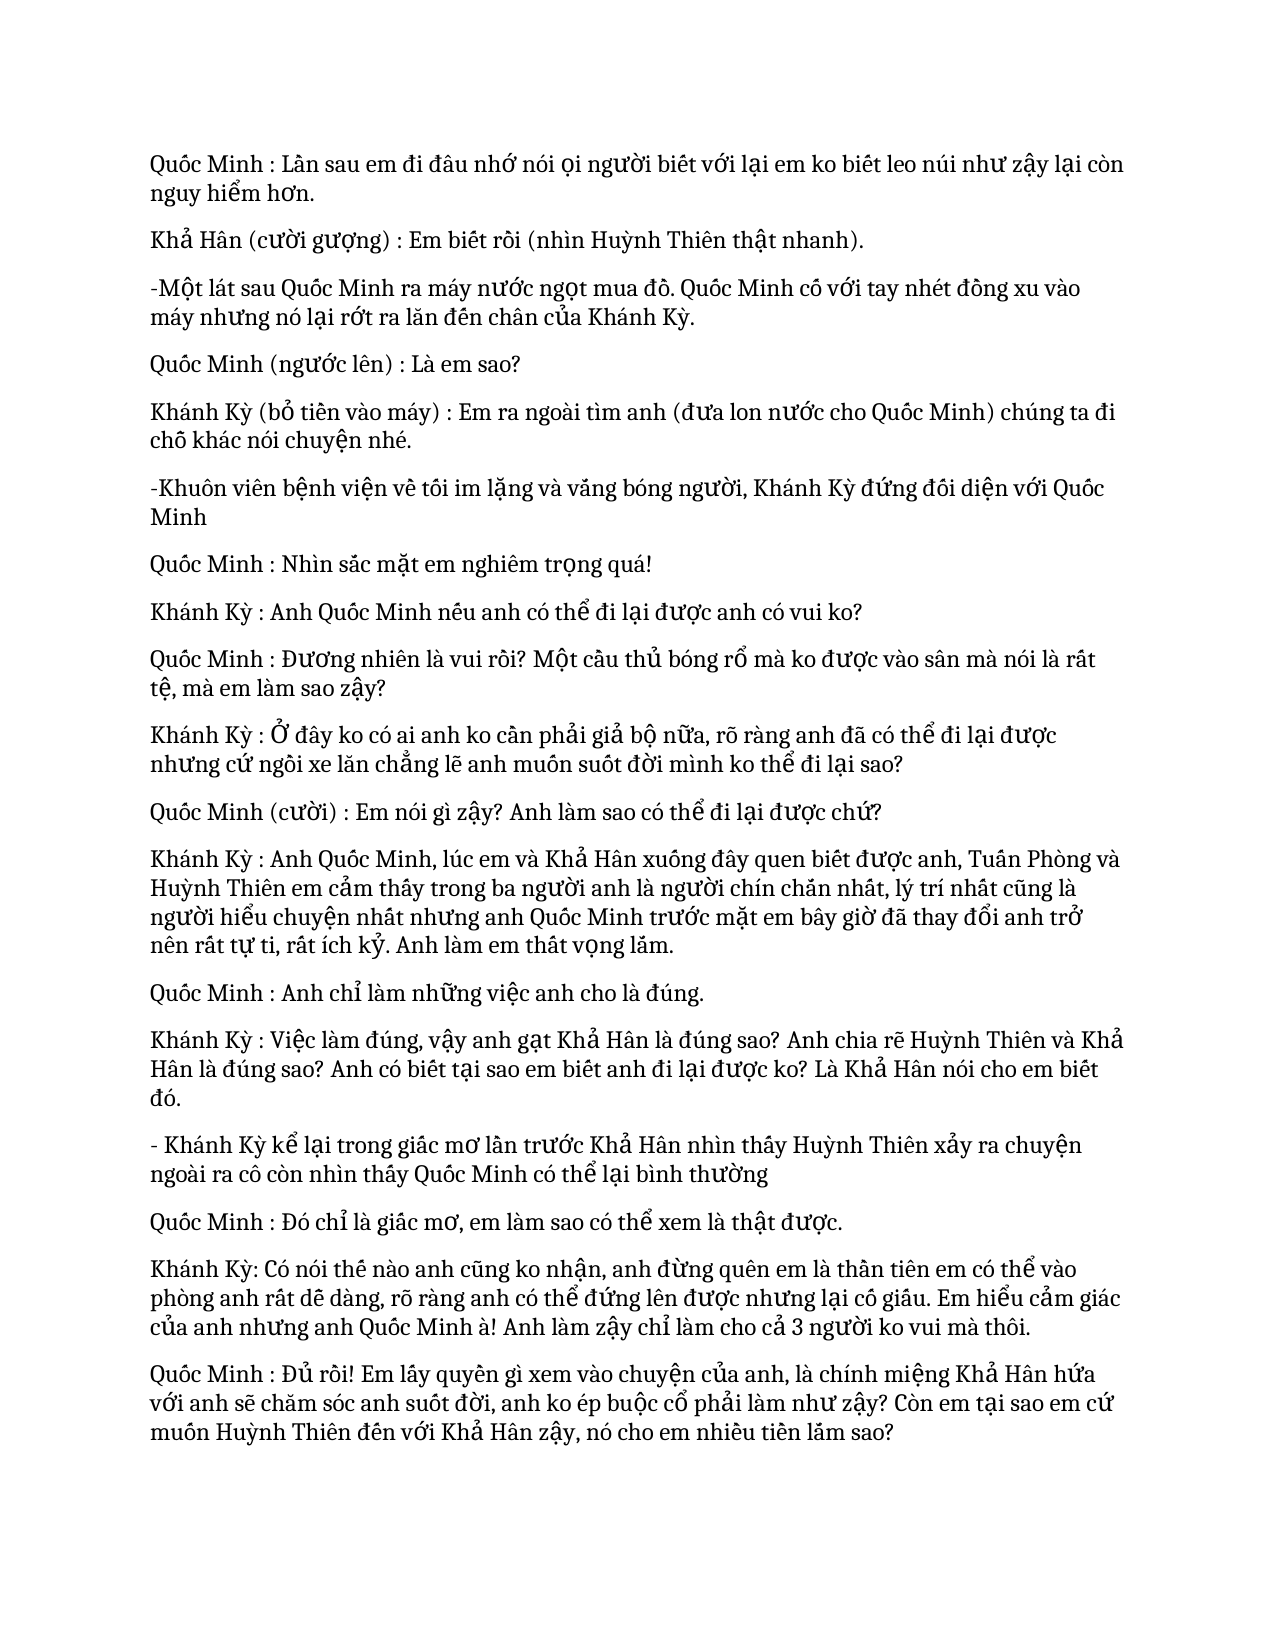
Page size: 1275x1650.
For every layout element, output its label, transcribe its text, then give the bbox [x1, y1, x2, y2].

text - Khánh Kỳ kể lại trong giấc mơ lần trước Khả Hân nhìn thấy Huỳnh Thiên xảy ra chuyện ngoài ra cô còn nhìn thấy Quốc Minh có thể lại bình thường [150, 1131, 1125, 1189]
text Khánh Kỳ : Anh Quốc Minh, lúc em và Khả Hân xuống đây quen biết được anh, Tuấn Phòng và Huỳnh Thiên em cảm thấy trong ba người anh là người chín chắn nhất, lý trí nhất cũng là người hiểu chuyện nhất nhưng anh Quốc Minh trước mặt em bây giờ đã thay đổi anh trở nên rất tự ti, rất ích kỷ. Anh làm em thất vọng lắm. [150, 845, 1125, 960]
text Quốc Minh : Đó chỉ là giấc mơ, em làm sao có thể xem là thật được. [150, 1207, 1125, 1236]
text Khánh Kỳ : Ở đây ko có ai anh ko cần phải giả bộ nữa, rõ ràng anh đã có thể đi lại được nhưng cứ ngồi xe lăn chẳng lẽ anh muốn suốt đời mình ko thể đi lại sao? [150, 721, 1125, 779]
text Quốc Minh : Nhìn sắc mặt em nghiêm trọng quá! [150, 550, 1125, 579]
text Quốc Minh (ngước lên) : Là em sao? [150, 350, 1125, 379]
text Khả Hân (cười gượng) : Em biết rồi (nhìn Huỳnh Thiên thật nhanh). [150, 226, 1125, 255]
text Quốc Minh : Anh chỉ làm những việc anh cho là đúng. [150, 979, 1125, 1007]
text Khánh Kỳ: Có nói thế nào anh cũng ko nhận, anh đừng quên em là thần tiên em có thể vào phòng anh rất dễ dàng, rõ ràng anh có thể đứng lên được nhưng lại cố giấu. Em hiểu cảm giác của anh nhưng anh Quốc Minh à! Anh làm zậy chỉ làm cho cả 3 người ko vui mà thôi. [150, 1255, 1125, 1341]
text Khánh Kỳ (bỏ tiền vào máy) : Em ra ngoài tìm anh (đưa lon nước cho Quốc Minh) chúng ta đi chỗ khác nói chuyện nhé. [150, 397, 1125, 455]
text Quốc Minh : Lần sau em đi đâu nhớ nói ọi người biết với lại em ko biết leo núi như zậy lại còn nguy hiểm hơn. [150, 150, 1125, 207]
text Quốc Minh : Đủ rồi! Em lấy quyền gì xem vào chuyện của anh, là chính miệng Khả Hân hứa với anh sẽ chăm sóc anh suốt đời, anh ko ép buộc cổ phải làm như zậy? Còn em tại sao em cứ muốn Huỳnh Thiên đến với Khả Hân zậy, nó cho em nhiều tiền lắm sao? [150, 1360, 1125, 1446]
text Quốc Minh (cười) : Em nói gì zậy? Anh làm sao có thể đi lại được chứ? [150, 797, 1125, 826]
text -Một lát sau Quốc Minh ra máy nước ngọt mua đồ. Quốc Minh cố với tay nhét đồng xu vào máy nhưng nó lại rớt ra lăn đến chân của Khánh Kỳ. [150, 274, 1125, 331]
text -Khuôn viên bệnh viện về tối im lặng và vắng bóng người, Khánh Kỳ đứng đối diện với Quốc Minh [150, 474, 1125, 531]
text Quốc Minh : Đương nhiên là vui rồi? Một cầu thủ bóng rổ mà ko được vào sân mà nói là rất tệ, mà em làm sao zậy? [150, 645, 1125, 702]
text Khánh Kỳ : Anh Quốc Minh nếu anh có thể đi lại được anh có vui ko? [150, 597, 1125, 626]
text Khánh Kỳ : Việc làm đúng, vậy anh gạt Khả Hân là đúng sao? Anh chia rẽ Huỳnh Thiên và Khả Hân là đúng sao? Anh có biết tại sao em biết anh đi lại được ko? Là Khả Hân nói cho em biết đó. [150, 1026, 1125, 1112]
